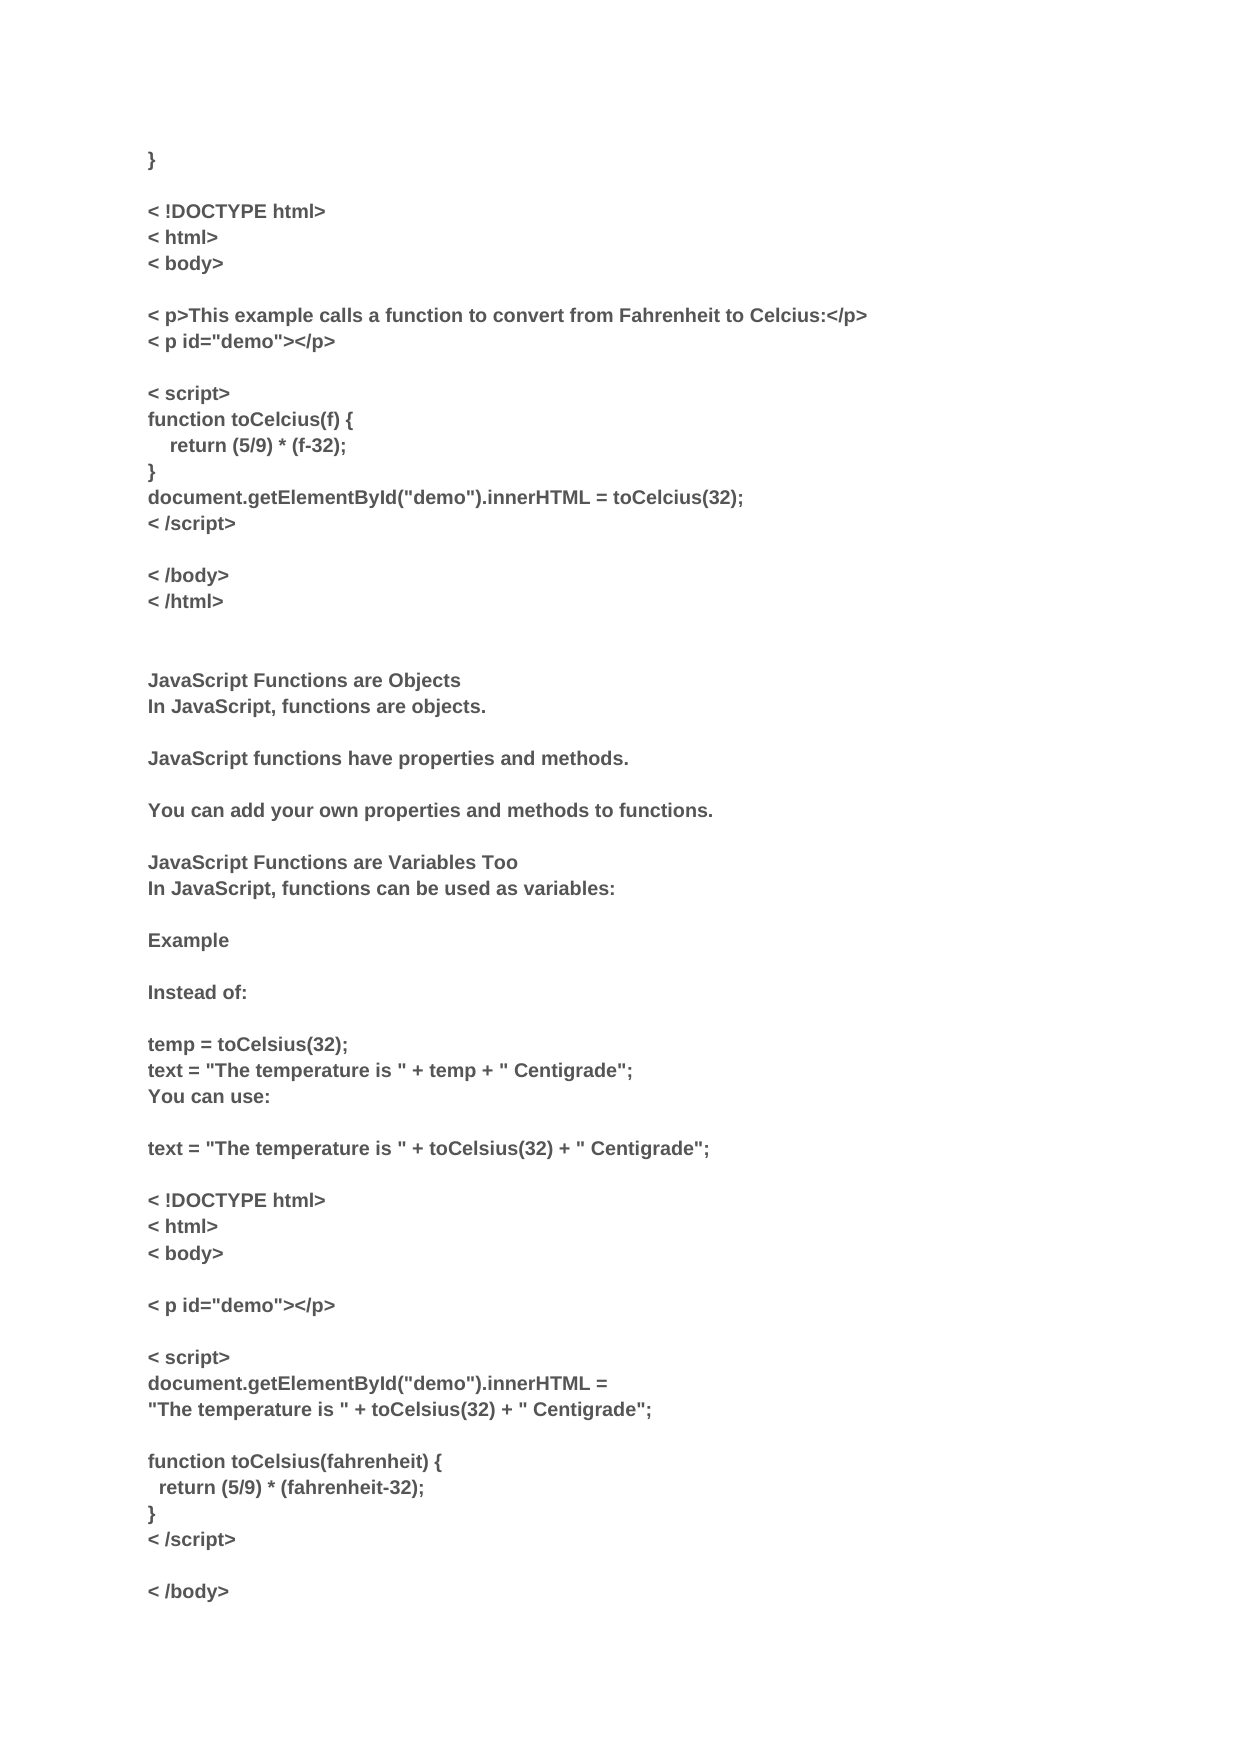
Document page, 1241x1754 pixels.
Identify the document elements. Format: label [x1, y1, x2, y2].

text [148, 148, 1093, 1603]
